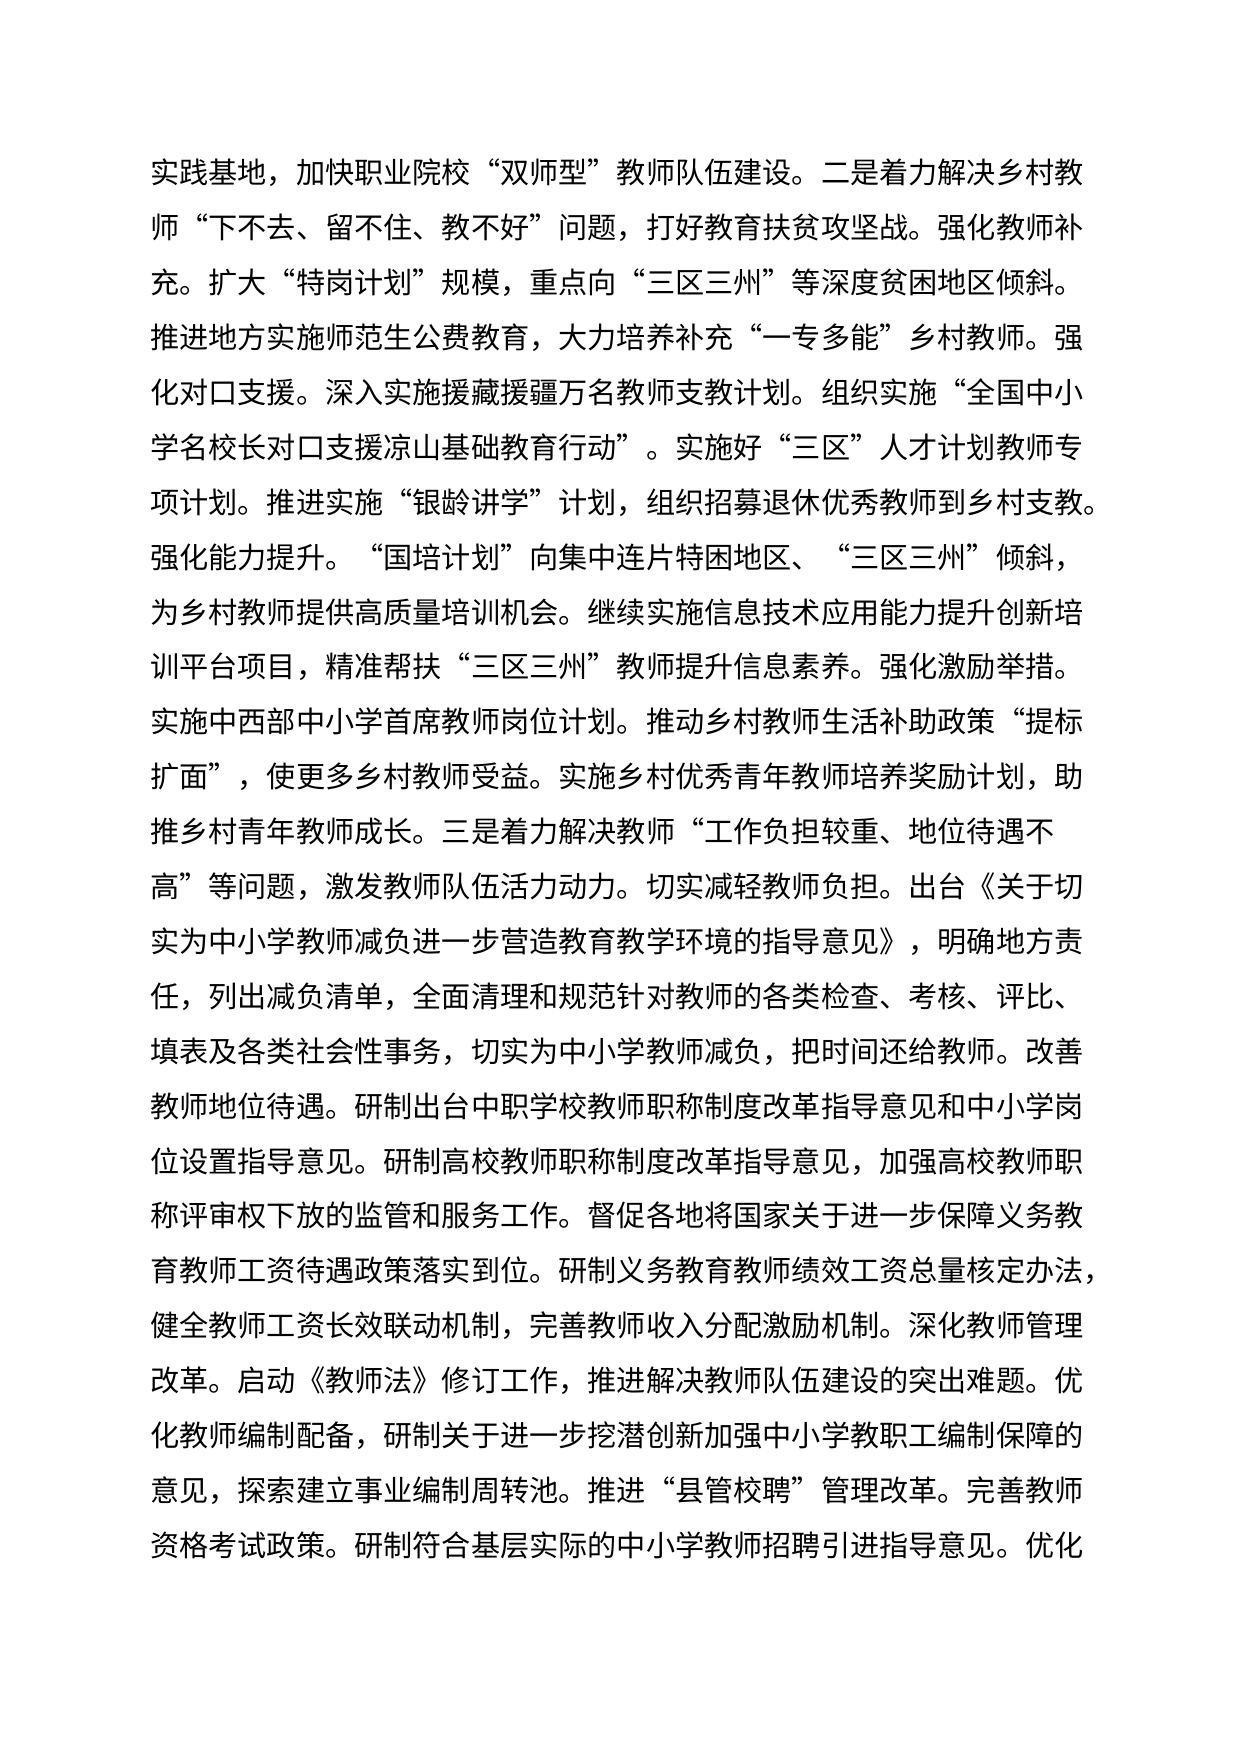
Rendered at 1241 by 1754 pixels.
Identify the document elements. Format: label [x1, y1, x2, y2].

text [150, 150, 1090, 1565]
